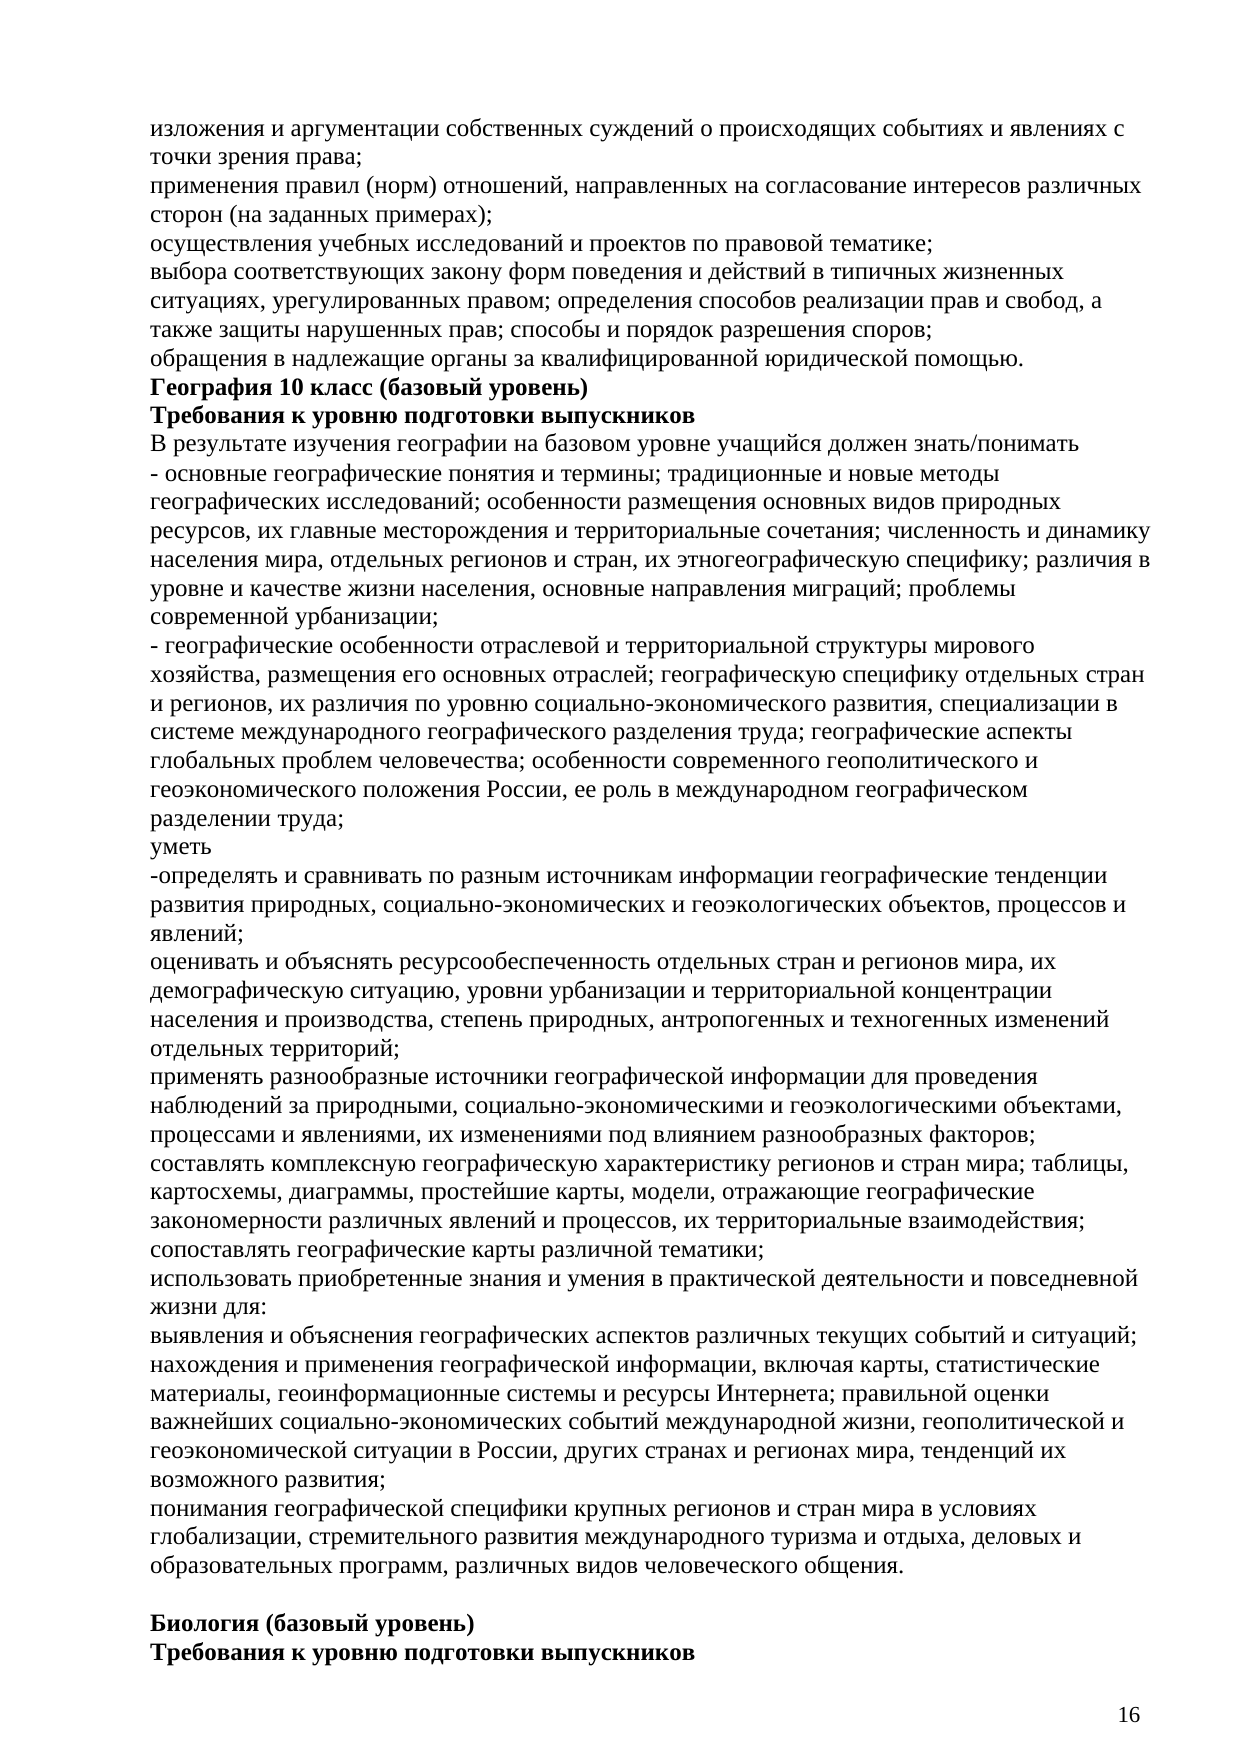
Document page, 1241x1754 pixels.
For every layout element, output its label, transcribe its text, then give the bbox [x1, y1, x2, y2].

text обращения в надлежащие органы за квалифицированной юридической помощью. [150, 343, 1184, 371]
list основные географические понятия и термины; традиционные и новые методы географических исследований; особенности размещения основных видов природных ресурсов, их главные месторождения и территориальные сочетания; численность и динамику населения мира, отдельных регионов и стран, их этногеографическую специфику; различия в уровне и качестве жизни населения, основные направления миграций; проблемы современной урбанизации; [150, 458, 1152, 630]
subtitle География 10 класс (базовый уровень) Требования к уровню подготовки выпускников [150, 372, 698, 429]
text выбора соответствующих закону форм поведения и действий в типичных жизненных ситуациях, урегулированных правом; определения способов реализации прав и свобод, а также защиты нарушенных прав; способы и порядок разрешения споров; [150, 256, 1105, 343]
text понимания географической специфики крупных регионов и стран мира в условиях глобализации, стремительного развития международного туризма и отдыха, деловых и образовательных программ, различных видов человеческого общения. [150, 1493, 1084, 1579]
subtitle Биология (базовый уровень) [150, 1608, 1184, 1637]
text В результате изучения географии на базовом уровне учащийся должен знать/понимать [150, 429, 1184, 458]
text использовать приобретенные знания и умения в практической деятельности и повседневной жизни для: [150, 1263, 1141, 1320]
text Требования к уровню подготовки выпускников [150, 1637, 1184, 1666]
text оценивать и объяснять ресурсообеспеченность отдельных стран и регионов мира, их демографическую ситуацию, уровни урбанизации и территориальной концентрации населения и производства, степень природных, антропогенных и техногенных изменений отдельных территорий; [150, 946, 1153, 1061]
text изложения и аргументации собственных суждений о происходящих событиях и явлениях с точки зрения права; [150, 113, 1128, 170]
text применять разнообразные источники географической информации для проведения наблюдений за природными, социально-экономическими и геоэкологическими объектами, процессами и явлениями, их изменениями под влиянием разнообразных факторов; составлять комплексную географическую характеристику регионов и стран мира; таблицы, картосхемы, диаграммы, простейшие карты, модели, отражающие географические закономерности различных явлений и процессов, их территориальные взаимодействия; сопоставлять географические карты различной тематики; [150, 1061, 1132, 1263]
text -определять и сравнивать по разным источникам информации географические тенденции развития природных, социально-экономических и геоэкологических объектов, процессов и явлений; [150, 860, 1129, 946]
text выявления и объяснения географических аспектов различных текущих событий и ситуаций; нахождения и применения географической информации, включая карты, статистические материалы, геоинформационные системы и ресурсы Интернета; правильной оценки важнейших социально-экономических событий международной жизни, геополитической и геоэкономической ситуации в России, других странах и регионах мира, тенденций их возможного развития; [150, 1320, 1153, 1493]
text применения правил (норм) отношений, направленных на согласование интересов различных сторон (на заданных примерах); [150, 170, 1145, 228]
text уметь [150, 831, 1184, 860]
text осуществления учебных исследований и проектов по правовой тематике; [150, 228, 1184, 256]
list географические особенности отраслевой и территориальной структуры мирового хозяйства, размещения его основных отраслей; географическую специфику отдельных стран и регионов, их различия по уровню социально-экономического развития, специализации в системе международного географического разделения труда; географические аспекты глобальных проблем человечества; особенности современного геополитического и геоэкономического положения России, ее роль в международном географическом разделении труда; [150, 630, 1145, 831]
